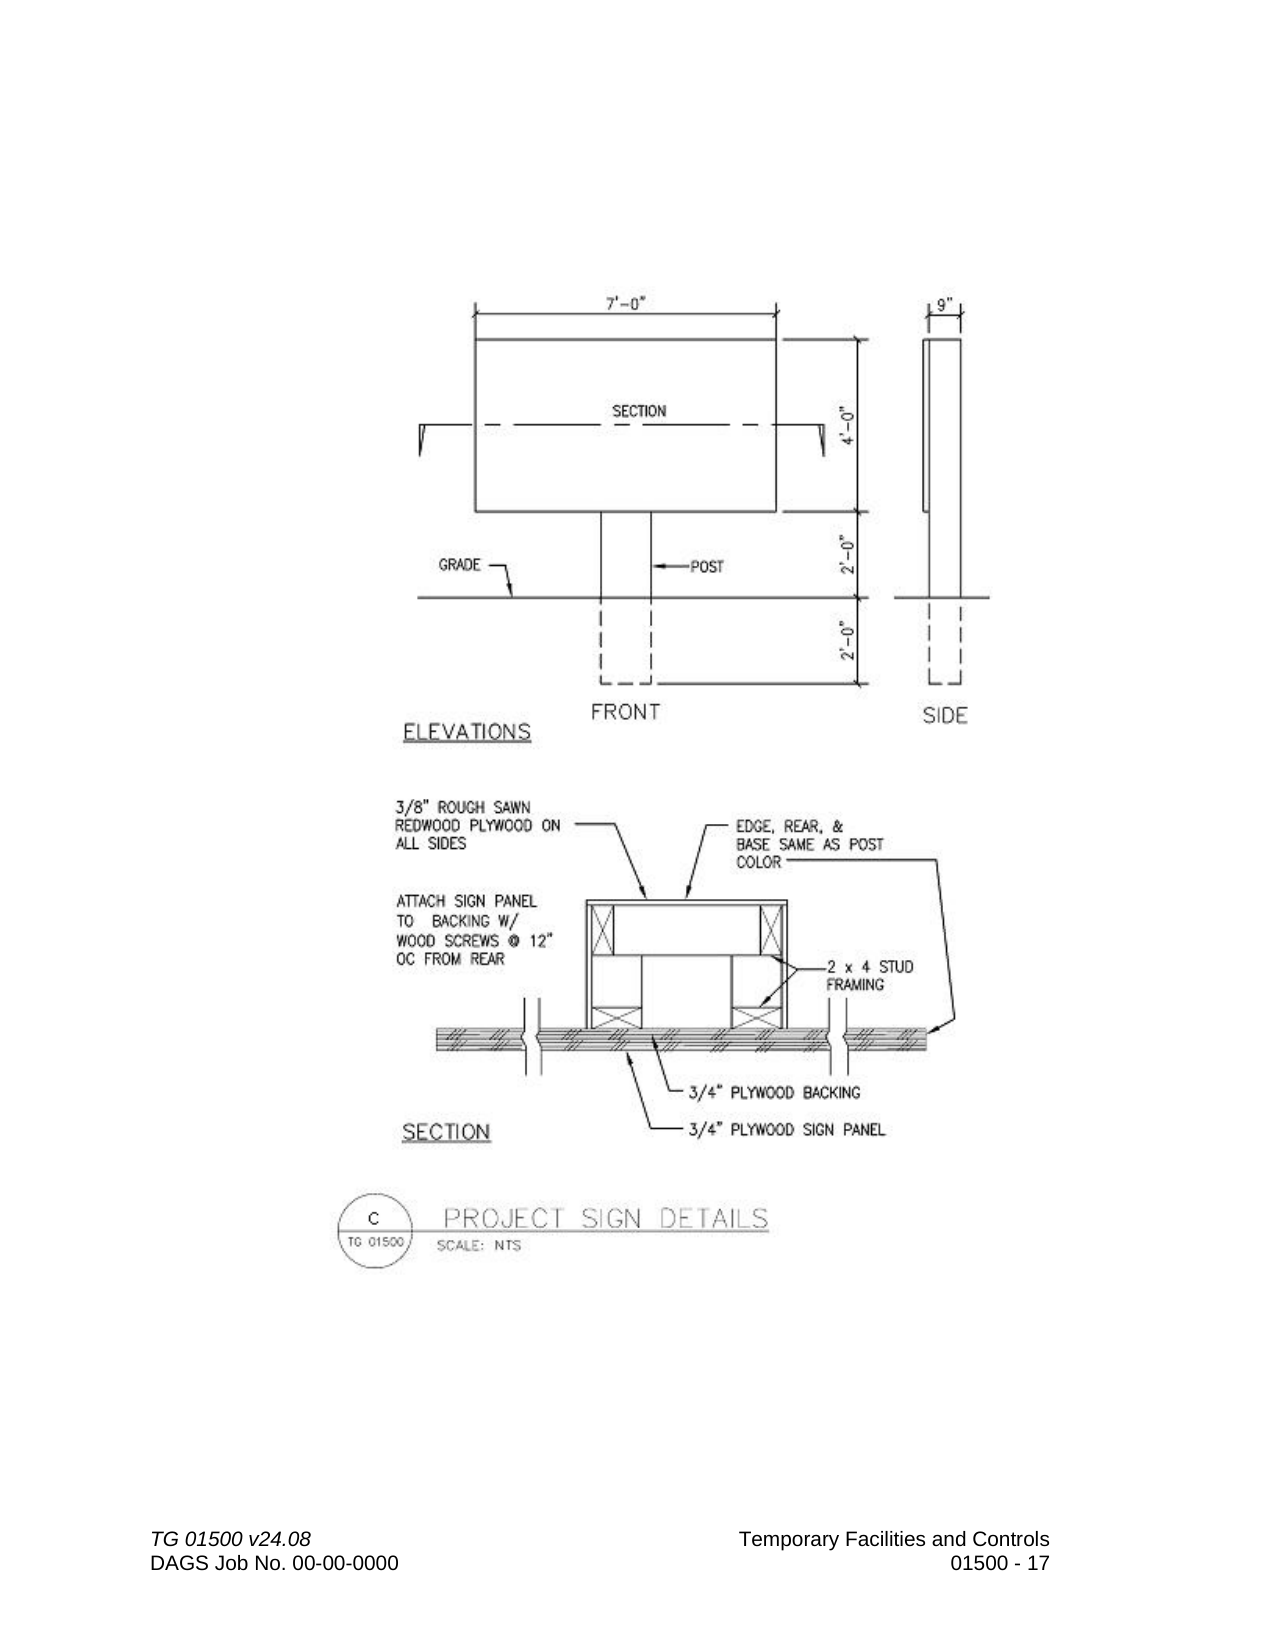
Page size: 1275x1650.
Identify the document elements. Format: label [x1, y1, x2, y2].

picture [180, 150, 1154, 1411]
